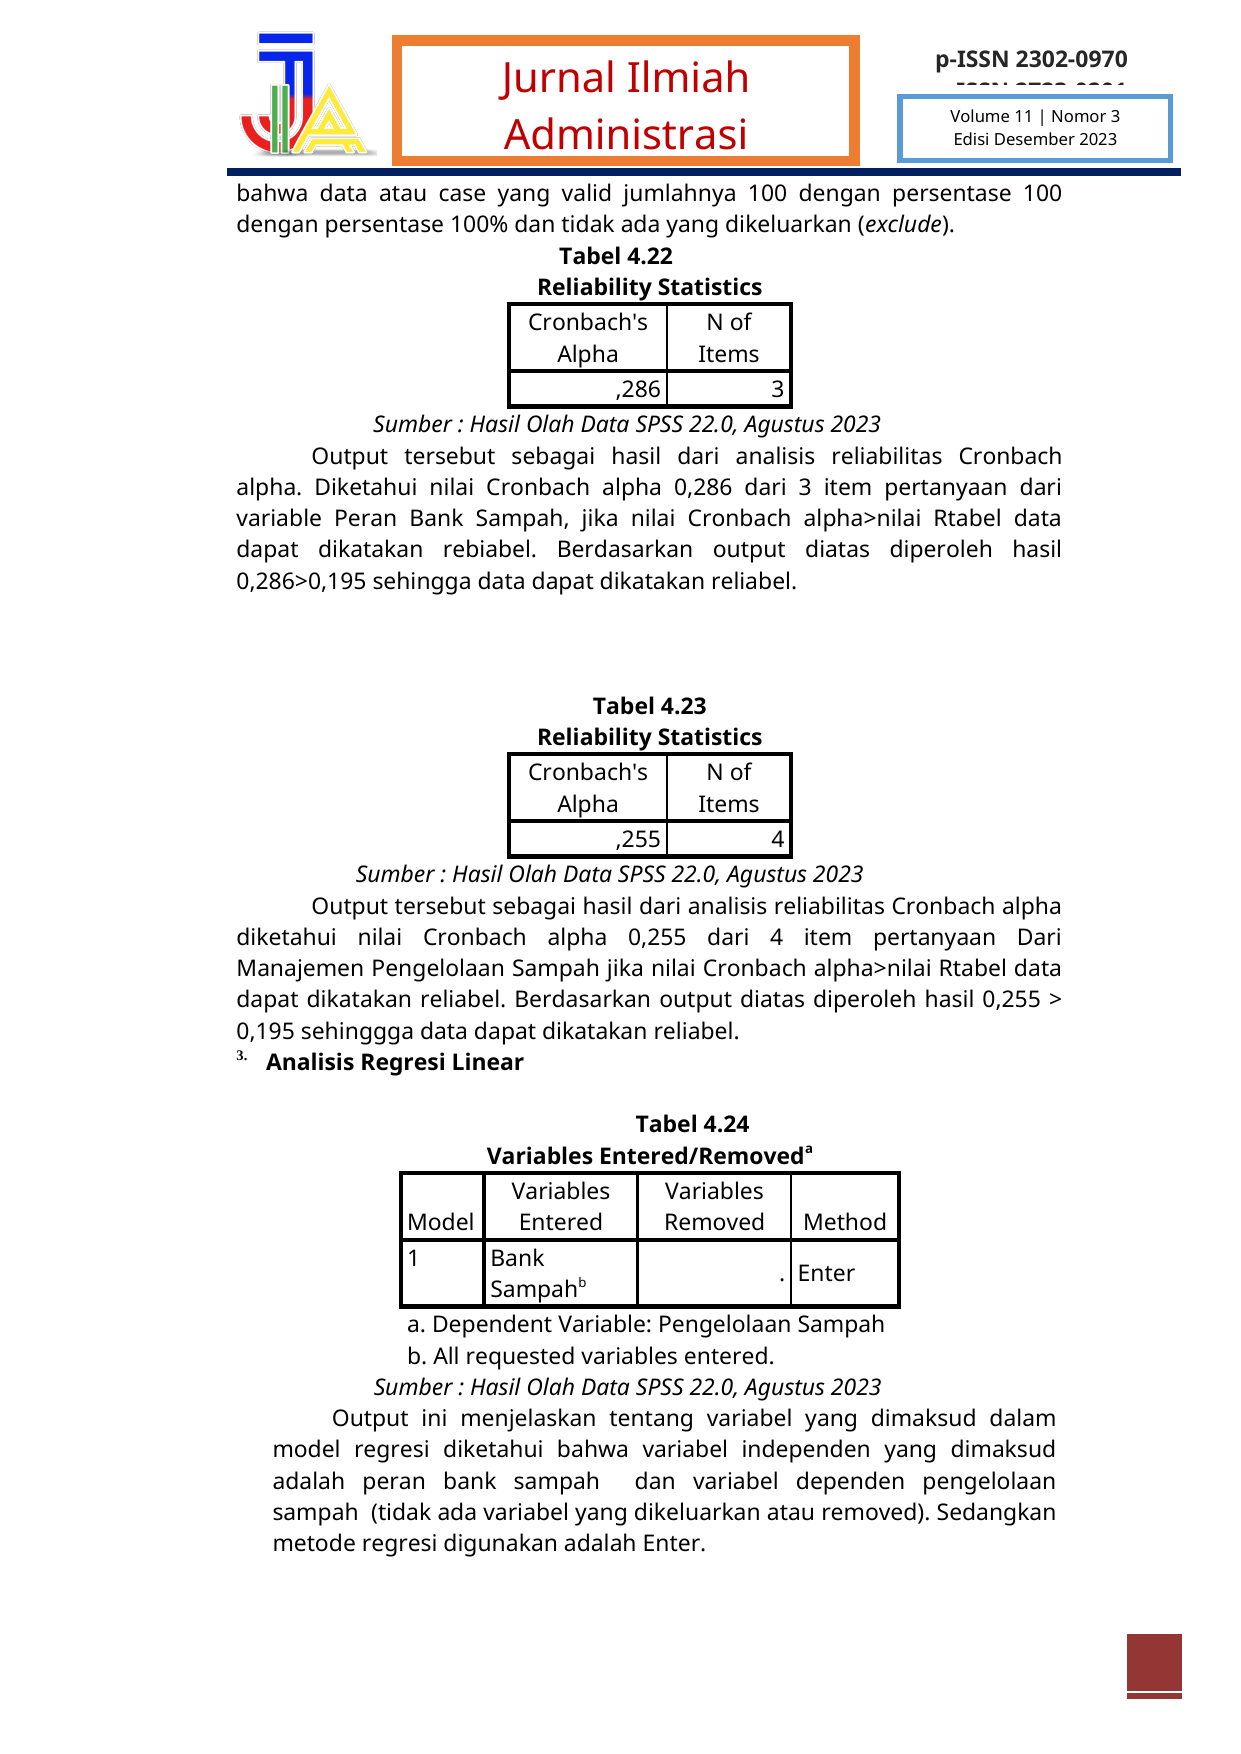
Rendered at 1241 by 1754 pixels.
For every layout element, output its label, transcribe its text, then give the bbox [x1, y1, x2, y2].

text Sumber : Hasil Olah Data SPSS 22.0, Agustus 2023 [356, 1371, 1063, 1402]
table_cell N of Items [668, 306, 789, 369]
table_cell b. All requested variables entered. [401, 1340, 899, 1371]
list Analisis Regresi Linear [236, 1046, 1063, 1077]
table_header Reliability Statistics [509, 721, 791, 752]
table_cell ,255 [511, 823, 666, 854]
table_header Reliability Statistics [509, 271, 791, 302]
text Sumber : Hasil Olah Data SPSS 22.0, Agustus 2023 [236, 408, 1063, 440]
text Tabel 4.23 [236, 690, 1063, 721]
text Output tersebut sebagai hasil dari analisis reliabilitas Cronbach alpha diketahui nilai Cronbach alpha 0,255 dari 4 item pertanyaan Dari Manajemen Pengelolaan Sampah jika nilai Cronbach alpha>nilai Rtabel data dapat dikatakan reliabel. Berdasarkan output diatas diperoleh hasil 0,255 > 0,195 sehinggga data dapat dikatakan reliabel. [236, 890, 1063, 1046]
table_cell N of Items [668, 756, 789, 819]
text Tabel 4.22 [333, 240, 1063, 271]
table_cell 4 [668, 823, 789, 854]
table_cell Cronbach's Alpha [511, 756, 666, 819]
text Sumber : Hasil Olah Data SPSS 22.0, Agustus 2023 [356, 858, 1063, 890]
text Output tersebut sebagai hasil dari analisis reliabilitas Cronbach alpha. Diketahui nilai Cronbach alpha 0,286 dari 3 item pertanyaan dari variable Peran Bank Sampah, jika nilai Cronbach alpha>nilai Rtabel data dapat dikatakan rebiabel. Berdasarkan output diatas diperoleh hasil 0,286>0,195 sehingga data dapat dikatakan reliabel. [236, 440, 1063, 596]
table_cell 3 [668, 373, 789, 404]
table_cell . [639, 1242, 790, 1304]
table_cell Variables Entered [486, 1175, 636, 1238]
text Output ini menjelaskan tentang variabel yang dimaksud dalam model regresi diketahui bahwa variabel independen yang dimaksud adalah peran bank sampah dan variabel dependen pengelolaan sampah (tidak ada variabel yang dikeluarkan atau removed). Sedangkan metode regresi digunakan adalah Enter. [272, 1402, 1057, 1558]
text Tabel 4.24 [322, 1108, 1063, 1140]
table_header Variables Entered/Removeda [401, 1140, 899, 1171]
table_cell 1 [403, 1242, 482, 1304]
table_cell Enter [792, 1242, 897, 1304]
picture [234, 28, 377, 162]
table_cell ,286 [511, 373, 666, 404]
table_cell Method [792, 1175, 897, 1238]
table_cell Model [403, 1175, 482, 1238]
table_cell a. Dependent Variable: Pengelolaan Sampah [401, 1309, 899, 1340]
table_cell Bank Sampahb [486, 1242, 636, 1304]
table_cell Cronbach's Alpha [511, 306, 666, 369]
table_cell Variables Removed [639, 1175, 790, 1238]
